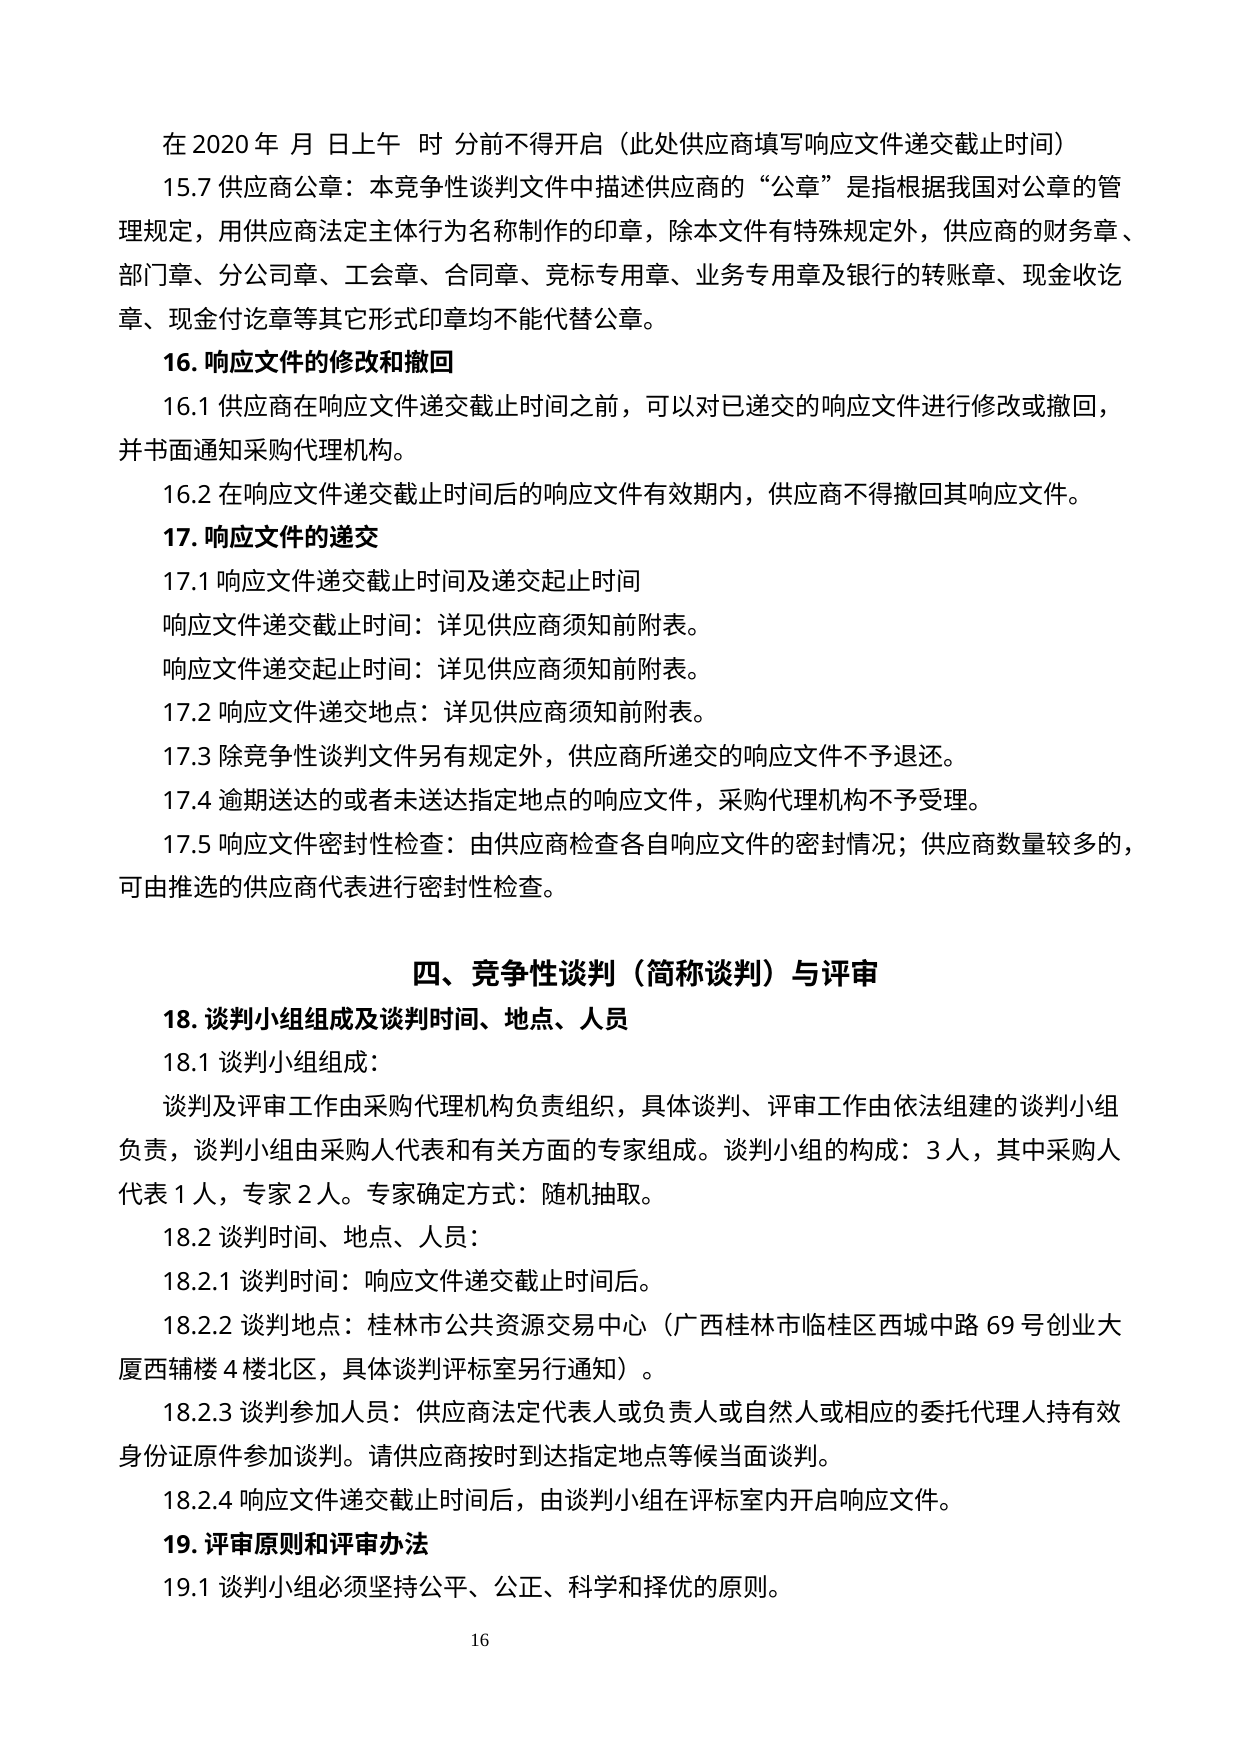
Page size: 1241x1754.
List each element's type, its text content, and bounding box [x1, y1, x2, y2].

text 16.2 在响应文件递交截止时间后的响应文件有效期内，供应商不得撤回其响应文件。 [118, 468, 1122, 512]
text 17.1响应文件递交截止时间及递交起止时间 [118, 556, 1122, 599]
text 17.3 除竞争性谈判文件另有规定外，供应商所递交的响应文件不予退还。 [118, 731, 1122, 774]
text 响应文件递交起止时间：详见供应商须知前附表。 [118, 643, 1122, 687]
text 18.2.3 谈判参加人员：供应商法定代表人或负责人或自然人或相应的委托代理人持有效身份证原件参加谈判。请供应商按时到达指定地点等候当面谈判。 [118, 1387, 1122, 1474]
text 17.4 逾期送达的或者未送达指定地点的响应文件，采购代理机构不予受理。 [118, 774, 1122, 818]
text 18. 谈判小组组成及谈判时间、地点、人员 [118, 993, 1122, 1037]
text 15.7 供应商公章：本竞争性谈判文件中描述供应商的“公章”是指根据我国对公章的管理规定，用供应商法定主体行为名称制作的印章，除本文件有特殊规定外，供应商的财务章、部门章、分公司章、工会章、合同章、竞标专用章、业务专用章及银行的转账章、现金收讫章、现金付讫章等其它形式印章均不能代替公章。 [118, 162, 1122, 337]
text 16.1 供应商在响应文件递交截止时间之前，可以对已递交的响应文件进行修改或撤回，并书面通知采购代理机构。 [118, 381, 1122, 468]
text 17.5 响应文件密封性检查：由供应商检查各自响应文件的密封情况；供应商数量较多的，可由推选的供应商代表进行密封性检查。 [118, 818, 1122, 906]
text 19. 评审原则和评审办法 [118, 1518, 1122, 1562]
text 16. 响应文件的修改和撤回 [118, 337, 1122, 381]
text 四、竞争性谈判（简称谈判）与评审 [118, 949, 1122, 993]
text 17.2 响应文件递交地点：详见供应商须知前附表。 [118, 687, 1122, 731]
text 18.2.1 谈判时间：响应文件递交截止时间后。 [118, 1256, 1122, 1299]
text 18.2.2 谈判地点：桂林市公共资源交易中心（广西桂林市临桂区西城中路69号创业大厦西辅楼4楼北区，具体谈判评标室另行通知）。 [118, 1299, 1122, 1387]
text 响应文件递交截止时间：详见供应商须知前附表。 [118, 599, 1122, 643]
text 17. 响应文件的递交 [118, 512, 1122, 556]
text 在2020年 月 日上午 时 分前不得开启（此处供应商填写响应文件递交截止时间） [118, 118, 1122, 162]
text 谈判及评审工作由采购代理机构负责组织，具体谈判、评审工作由依法组建的谈判小组负责，谈判小组由采购人代表和有关方面的专家组成。谈判小组的构成：3人，其中采购人代表1人，专家2人。专家确定方式：随机抽取。 [118, 1081, 1122, 1212]
text 19.1 谈判小组必须坚持公平、公正、科学和择优的原则。 [118, 1562, 1122, 1606]
text 18.2 谈判时间、地点、人员： [118, 1212, 1122, 1256]
text 18.1 谈判小组组成： [118, 1037, 1122, 1081]
text 18.2.4 响应文件递交截止时间后，由谈判小组在评标室内开启响应文件。 [118, 1474, 1122, 1518]
